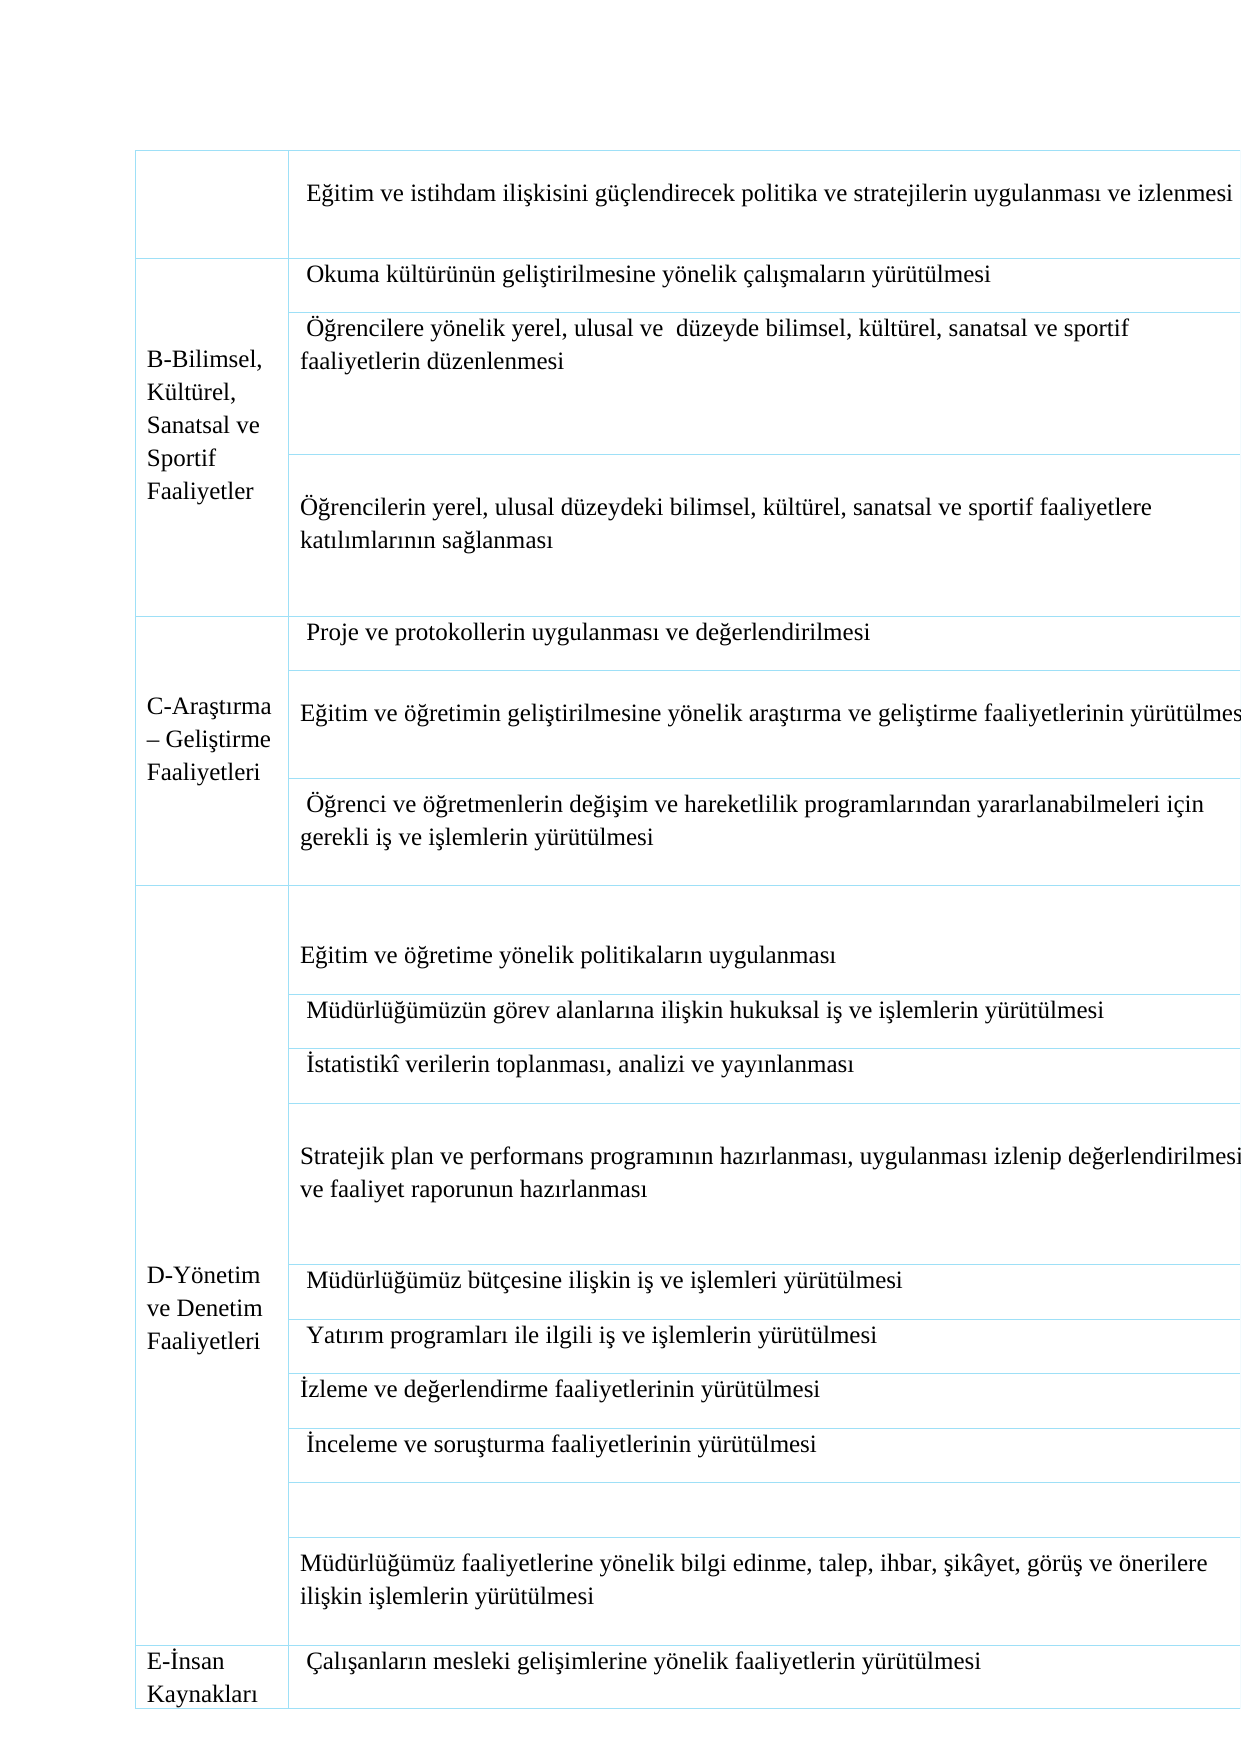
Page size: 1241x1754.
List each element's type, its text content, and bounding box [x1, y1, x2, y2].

table_cell B-Bilimsel, Kültürel, Sanatsal ve Sportif Faaliyetler [136, 259, 288, 616]
table_cell Stratejik plan ve performans programının hazırlanması, uygulanması izlenip değerlendirilmesi ve faaliyet raporunun hazırlanması [289, 1104, 1240, 1264]
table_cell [289, 1646, 1240, 1708]
table_cell Müdürlüğümüz bütçesine ilişkin iş ve işlemleri yürütülmesi [289, 1265, 1240, 1319]
table_cell Öğrencilerin yerel, ulusal düzeydeki bilimsel, kültürel, sanatsal ve sportif faaliyetlere katılımlarının sağlanması [289, 455, 1240, 616]
table_cell İnceleme ve soruşturma faaliyetlerinin yürütülmesi [289, 1429, 1240, 1482]
table_cell İzleme ve değerlendirme faaliyetlerinin yürütülmesi [289, 1374, 1240, 1428]
table_cell Eğitim ve öğretimin geliştirilmesine yönelik araştırma ve geliştirme faaliyetlerinin yürütülmesi [289, 671, 1240, 778]
table_cell Öğrencilere yönelik yerel, ulusal ve düzeyde bilimsel, kültürel, sanatsal ve sportif faaliyetlerin düzenlenmesi [289, 313, 1240, 454]
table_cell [136, 1646, 288, 1708]
table_cell C-Araştırma – Geliştirme Faaliyetleri [136, 617, 288, 885]
table_cell D-Yönetim ve Denetim Faaliyetleri [136, 886, 288, 1645]
table_cell Proje ve protokollerin uygulanması ve değerlendirilmesi [289, 617, 1240, 670]
table_cell İstatistikî verilerin toplanması, analizi ve yayınlanması [289, 1049, 1240, 1103]
table_cell [289, 1483, 1240, 1537]
table_cell Okuma kültürünün geliştirilmesine yönelik çalışmaların yürütülmesi [289, 259, 1240, 312]
table_cell Öğrenci ve öğretmenlerin değişim ve hareketlilik programlarından yararlanabilmeleri için gerekli iş ve işlemlerin yürütülmesi [289, 779, 1240, 885]
table_cell Müdürlüğümüzün görev alanlarına ilişkin hukuksal iş ve işlemlerin yürütülmesi [289, 995, 1240, 1048]
table_cell Müdürlüğümüz faaliyetlerine yönelik bilgi edinme, talep, ihbar, şikâyet, görüş ve önerilere ilişkin işlemlerin yürütülmesi [289, 1538, 1240, 1645]
table_cell Eğitim ve istihdam ilişkisini güçlendirecek politika ve stratejilerin uygulanması ve izlenmesi [289, 151, 1240, 258]
table_cell Eğitim ve öğretime yönelik politikaların uygulanması [289, 886, 1240, 994]
table_cell Yatırım programları ile ilgili iş ve işlemlerin yürütülmesi [289, 1320, 1240, 1373]
